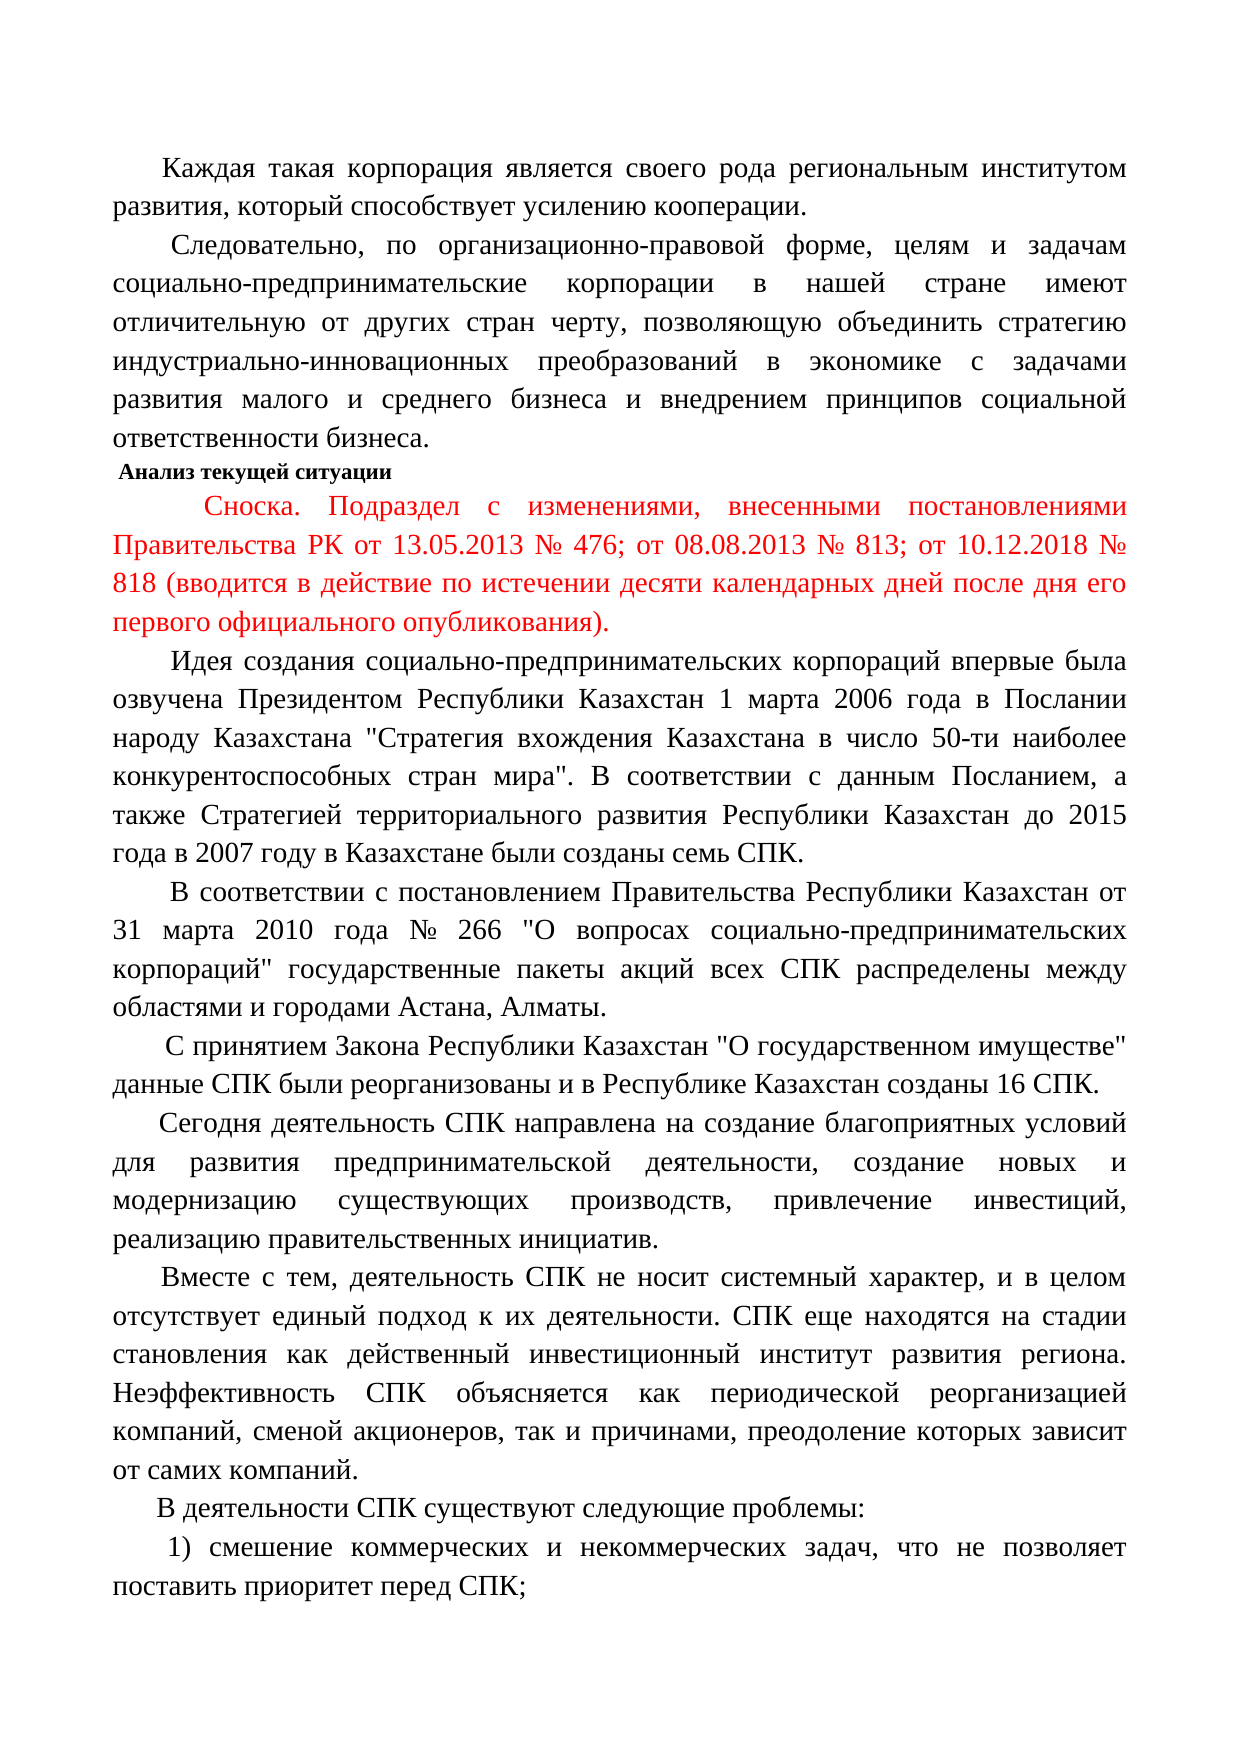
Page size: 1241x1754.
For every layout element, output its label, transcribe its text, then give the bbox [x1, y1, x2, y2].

text В соответствии с постановлением Правительства Республики Казахстан от 31 марта 2010 года № 266 "О вопросах социально-предпринимательских корпораций" государственные пакеты акций всех СПК распределены между областями и городами Астана, Алматы. [112, 874, 1128, 1023]
text Каждая такая корпорация является своего рода региональным институтом развития, который способствует усилению кооперации. [112, 150, 1128, 222]
text Вместе с тем, деятельность СПК не носит системный характер, и в целом отсутствует единый подход к их деятельности. СПК еще находятся на стадии становления как действенный инвестиционный институт развития региона. Неэффективность СПК объясняется как периодической реорганизацией компаний, сменой акционеров, так и причинами, преодоление которых зависит от самих компаний. [112, 1259, 1128, 1486]
text С принятием Закона Республики Казахстан "О государственном имуществе" данные СПК были реорганизованы и в Республике Казахстан созданы 16 СПК. [112, 1028, 1128, 1100]
text Сегодня деятельность СПК направлена на создание благоприятных условий для развития предпринимательской деятельности, создание новых и модернизацию существующих производств, привлечение инвестиций, реализацию правительственных инициатив. [112, 1105, 1128, 1254]
text 1) смешение коммерческих и некоммерческих задач, что не позволяет поставить приоритет перед СПК; [112, 1529, 1128, 1601]
text Идея создания социально-предпринимательских корпораций впервые была озвучена Президентом Республики Казахстан 1 марта 2006 года в Послании народу Казахстана "Стратегия вхождения Казахстана в число 50-ти наиболее конкурентоспособных стран мира". В соответствии с данным Посланием, а также Стратегией территориального развития Республики Казахстан до 2015 года в 2007 году в Казахстане были созданы семь СПК. [112, 643, 1128, 869]
text Следовательно, по организационно-правовой форме, целям и задачам социально-предпринимательские корпорации в нашей стране имеют отличительную от других стран черту, позволяющую объединить стратегию индустриально-инновационных преобразований в экономике с задачами развития малого и среднего бизнеса и внедрением принципов социальной ответственности бизнеса. [112, 227, 1128, 453]
text Сноска. Подраздел с изменениями, внесенными постановлениями Правительства РК от 13.05.2013 № 476; от 08.08.2013 № 813; от 10.12.2018 № 818 (вводится в действие по истечении десяти календарных дней после дня его первого официального опубликования). [112, 488, 1128, 638]
text Анализ текущей ситуации [112, 458, 1128, 485]
text В деятельности СПК существуют следующие проблемы: [112, 1491, 1128, 1524]
